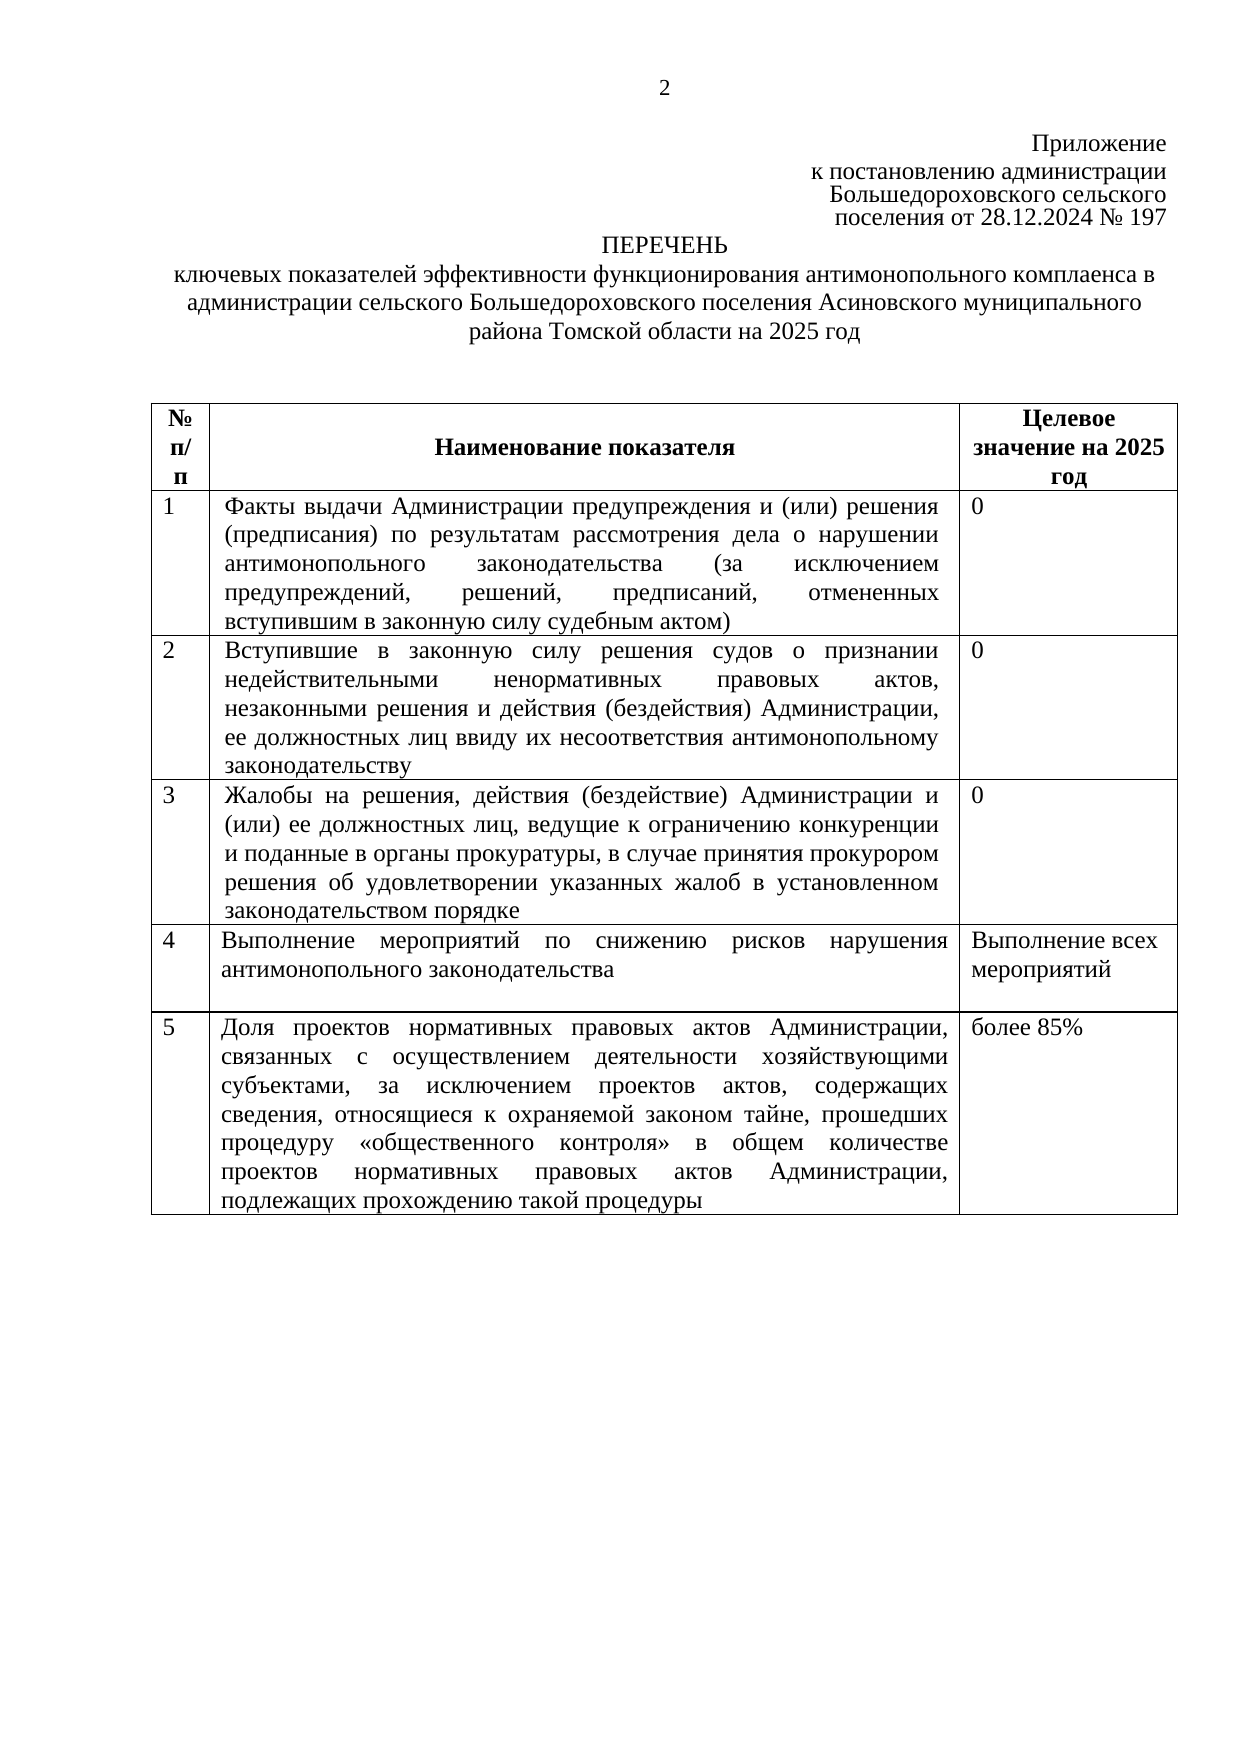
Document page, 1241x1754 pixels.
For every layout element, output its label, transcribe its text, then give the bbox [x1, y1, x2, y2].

table_header Целевое значение на 2025 год [960, 404, 1177, 490]
table_cell Доля проектов нормативных правовых актов Администрации, связанных с осуществлением деятельности хозяйствующими субъектами, за исключением проектов актов, содержащих сведения, относящиеся к охраняемой законом тайне, прошедших процедуру «общественного контроля» в общем количестве проектов нормативных правовых актов Администрации, подлежащих прохождению такой процедуры [210, 1013, 959, 1214]
table_cell 0 [960, 636, 1177, 779]
table_cell 2 [152, 636, 209, 779]
table_cell 3 [152, 780, 209, 924]
table_cell 5 [152, 1013, 209, 1214]
table_cell Выполнение всех мероприятий [960, 925, 1177, 1011]
table_header Наименование показателя [210, 404, 959, 490]
table_cell Факты выдачи Администрации предупреждения и (или) решения (предписания) по результатам рассмотрения дела о нарушении антимонопольного законодательства (за исключением предупреждений, решений, предписаний, отмененных вступившим в законную силу судебным актом) [210, 491, 959, 634]
text ключевых показателей эффективности функционирования антимонопольного комплаенса в администрации сельского Большедороховского поселения Асиновского муниципального района Томской области на 2025 год [162, 259, 1167, 345]
table_header № п/п [152, 404, 209, 490]
text Приложение [679, 128, 1167, 157]
table_cell 1 [152, 491, 209, 634]
text ПЕРЕЧЕНЬ [162, 230, 1167, 259]
table_cell 4 [152, 925, 209, 1011]
table_cell Жалобы на решения, действия (бездействие) Администрации и (или) ее должностных лиц, ведущие к ограничению конкуренции и поданные в органы прокуратуры, в случае принятия прокурором решения об удовлетворении указанных жалоб в установленном законодательством порядке [210, 780, 959, 924]
table_cell Вступившие в законную силу решения судов о признании недействительными ненормативных правовых актов, незаконными решения и действия (бездействия) Администрации, ее должностных лиц ввиду их несоответствия антимонопольному законодательству [210, 636, 959, 779]
text к постановлению администрации [707, 161, 1167, 184]
table_cell 0 [960, 491, 1177, 634]
table_cell Выполнение мероприятий по снижению рисков нарушения антимонопольного законодательства [210, 925, 959, 1011]
table_cell более 85% [960, 1013, 1177, 1214]
text Большедороховского сельского поселения от 28.12.2024 № 197 [752, 184, 1167, 230]
table_cell 0 [960, 780, 1177, 924]
